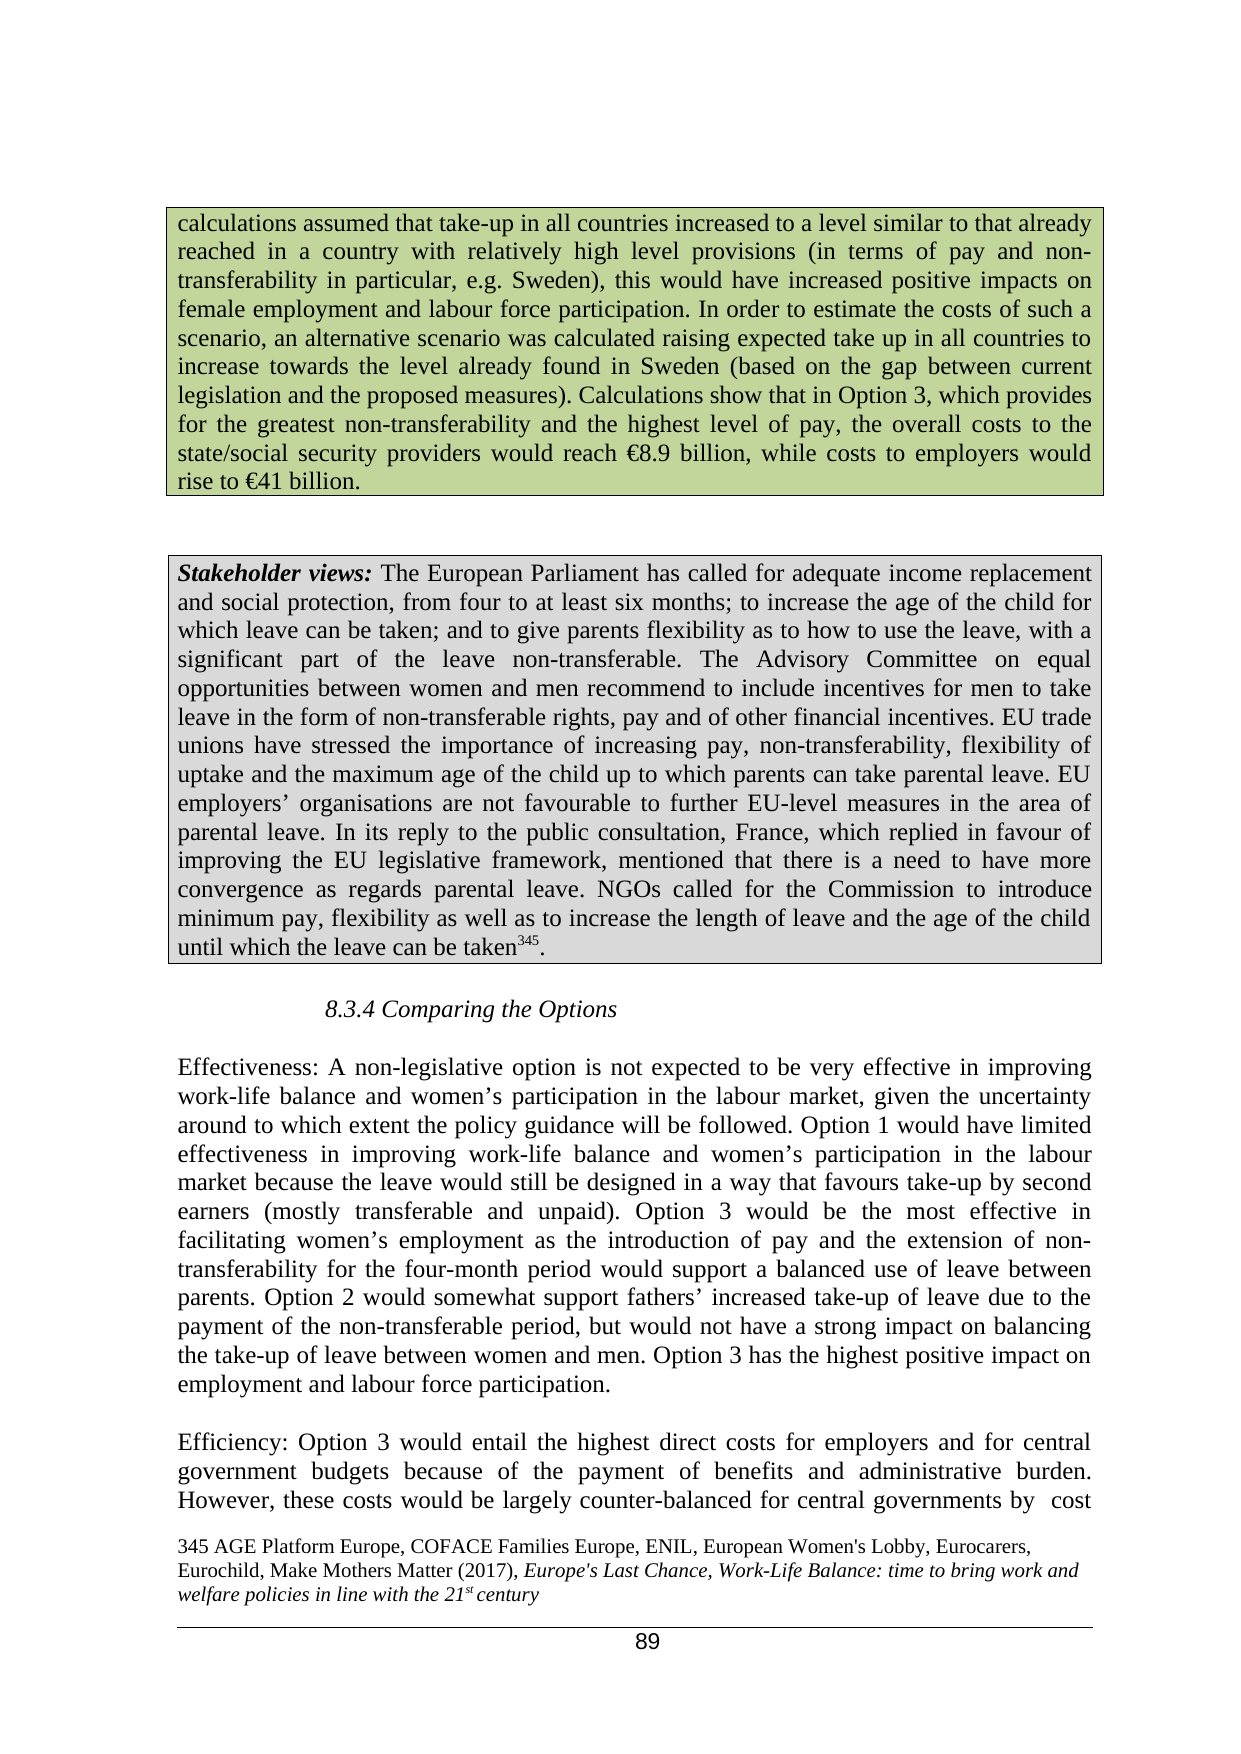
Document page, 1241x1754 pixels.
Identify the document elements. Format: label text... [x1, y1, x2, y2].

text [177, 1427, 1093, 1514]
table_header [167, 208, 1103, 495]
text Effectiveness: A non-legislative option is not expected to be very effective in improving work-life balance and women’s participation in the labour market, given the uncertainty around to which extent the policy guidance will be followed. Option 1 would have limited effectiveness in improving work-life balance and women’s participation in the labour market because the leave would still be designed in a way that favours take-up by second earners (mostly transferable and unpaid). Option 3 would be the most effective in facilitating women’s employment as the introduction of pay and the extension of non-transferability for the four-month period would support a balanced use of leave between parents. Option 2 would somewhat support fathers’ increased take-up of leave due to the payment of the non-transferable period, but would not have a strong impact on balancing the take-up of leave between women and men. Option 3 has the highest positive impact on employment and labour force participation. [177, 1052, 1093, 1397]
text Stakeholder views: The European Parliament has called for adequate income replacement and social protection, from four to at least six months; to increase the age of the child for which leave can be taken; and to give parents flexibility as to how to use the leave, with a significant part of the leave non-transferable. The Advisory Committee on equal opportunities between women and men recommend to include incentives for men to take leave in the form of non-transferable rights, pay and of other financial incentives. EU trade unions have stressed the importance of increasing pay, non-transferability, flexibility of uptake and the maximum age of the child up to which parents can take parental leave. EU employers’ organisations are not favourable to further EU-level measures in the area of parental leave. In its reply to the public consultation, France, which replied in favour of improving the EU legislative framework, mentioned that there is a need to have more convergence as regards parental leave. NGOs called for the Commission to introduce minimum pay, flexibility as well as to increase the length of leave and the age of the child until which the leave can be taken. [169, 556, 1101, 963]
subtitle 8.3.4 Comparing the Options [325, 994, 1093, 1022]
